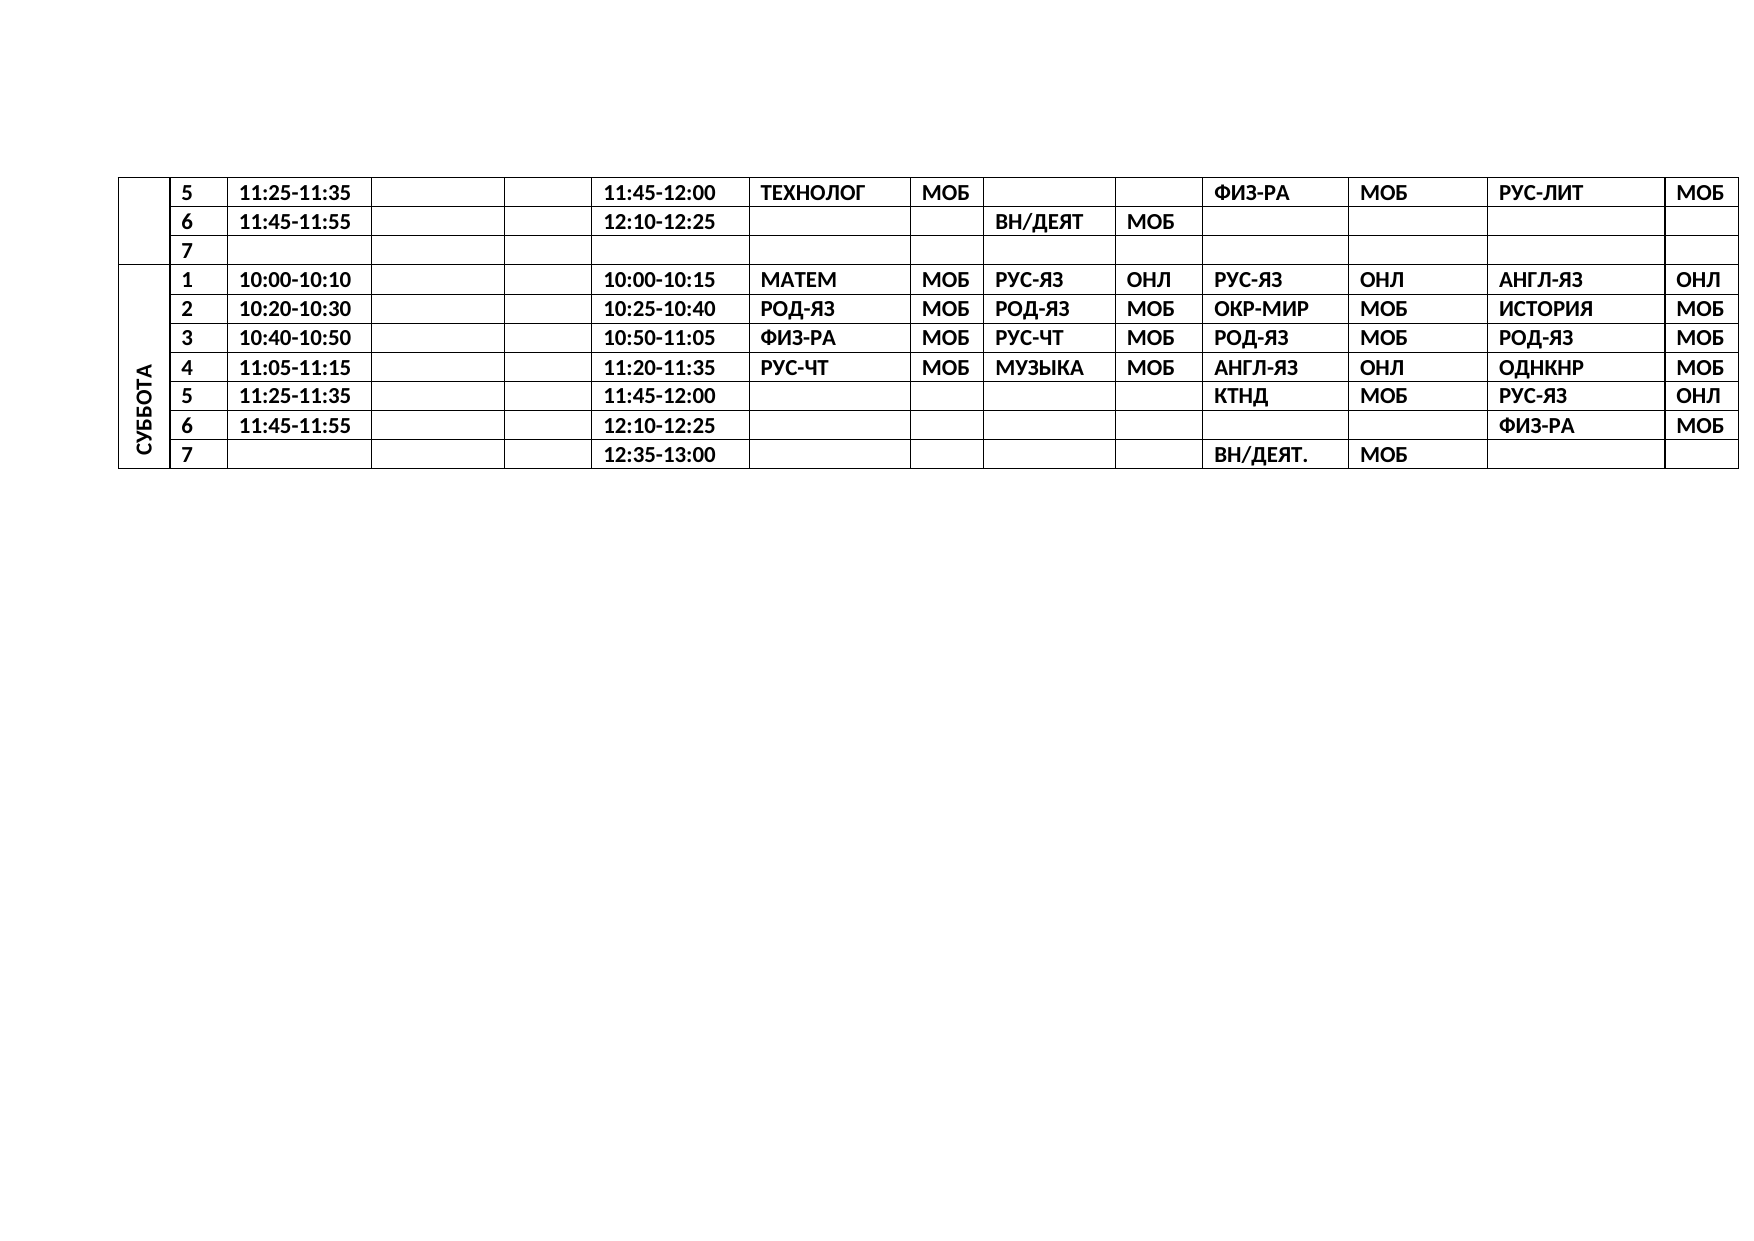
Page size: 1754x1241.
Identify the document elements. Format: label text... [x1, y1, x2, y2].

table_cell РОД-ЯЗ [750, 295, 910, 322]
table_cell [1666, 440, 1738, 468]
table_cell МОБ [1116, 207, 1202, 235]
table_cell 10:25-10:40 [592, 295, 749, 322]
table_cell ОНЛ [1666, 265, 1738, 293]
table_cell [1116, 411, 1202, 439]
table_cell [911, 440, 983, 468]
table_cell [372, 440, 504, 468]
table_cell 10:40-10:50 [228, 324, 371, 352]
table_cell [592, 236, 749, 264]
table_cell МОБ [1666, 178, 1738, 206]
table_cell [1488, 207, 1664, 235]
table_cell 11:20-11:35 [592, 353, 749, 381]
table_cell 10:00-10:15 [592, 265, 749, 293]
table_cell ОДНКНР [1488, 353, 1664, 381]
table_cell АНГЛ-ЯЗ [1488, 265, 1664, 293]
table_cell 12:10-12:25 [592, 207, 749, 235]
table_cell [505, 295, 591, 322]
table_cell 11:45-12:00 [592, 382, 749, 410]
table_cell [505, 353, 591, 381]
table_cell РУС-ЛИТ [1488, 178, 1664, 206]
table_cell 6 [171, 411, 227, 439]
table_cell РУС-ЯЗ [1203, 265, 1348, 293]
table_cell [1116, 236, 1202, 264]
table_cell КТНД [1203, 382, 1348, 410]
table_cell 5 [171, 382, 227, 410]
table_cell ФИЗ-РА [1203, 178, 1348, 206]
table_cell РУС-ЧТ [984, 324, 1115, 352]
table_cell РОД-ЯЗ [1203, 324, 1348, 352]
table_cell [372, 207, 504, 235]
table_cell ОНЛ [1349, 265, 1487, 293]
table_cell [372, 178, 504, 206]
table_cell МОБ [1349, 295, 1487, 322]
table_cell [984, 178, 1115, 206]
table_cell [984, 440, 1115, 468]
table_cell [1349, 236, 1487, 264]
table_cell МУЗЫКА [984, 353, 1115, 381]
table_cell МОБ [911, 295, 983, 322]
table_cell [372, 295, 504, 322]
table_cell [750, 207, 910, 235]
table_cell [505, 265, 591, 293]
table_cell МОБ [1116, 295, 1202, 322]
table_cell АНГЛ-ЯЗ [1203, 353, 1348, 381]
table_cell МОБ [1666, 411, 1738, 439]
table_cell ИСТОРИЯ [1488, 295, 1664, 322]
table_cell [984, 236, 1115, 264]
table_cell [228, 440, 371, 468]
table_cell МОБ [1349, 178, 1487, 206]
table_cell [1116, 178, 1202, 206]
table_cell ВН/ДЕЯТ [984, 207, 1115, 235]
table_cell [505, 382, 591, 410]
table_cell [1488, 440, 1664, 468]
table_cell МОБ [911, 353, 983, 381]
table_cell [505, 207, 591, 235]
table_cell [984, 411, 1115, 439]
table_cell МОБ [1666, 324, 1738, 352]
table_cell 12:10-12:25 [592, 411, 749, 439]
table_cell РУС-ЯЗ [984, 265, 1115, 293]
table_cell [911, 411, 983, 439]
table_cell 11:45-12:00 [592, 178, 749, 206]
table_cell 11:25-11:35 [228, 178, 371, 206]
table_cell [750, 411, 910, 439]
table_cell МОБ [911, 324, 983, 352]
table_cell [372, 236, 504, 264]
table_cell [505, 324, 591, 352]
table_cell 10:00-10:10 [228, 265, 371, 293]
table_cell ОКР-МИР [1203, 295, 1348, 322]
table_cell 1 [171, 265, 227, 293]
table_cell [1488, 236, 1664, 264]
table_cell [984, 382, 1115, 410]
table_cell 4 [171, 353, 227, 381]
table_cell 10:50-11:05 [592, 324, 749, 352]
table_cell [372, 411, 504, 439]
table_cell [372, 353, 504, 381]
table_cell [1116, 382, 1202, 410]
table_cell [1666, 207, 1738, 235]
table_cell [372, 324, 504, 352]
table_cell МОБ [1349, 440, 1487, 468]
table_cell 5 [171, 178, 227, 206]
table_cell МОБ [911, 265, 983, 293]
table_cell РУС-ЯЗ [1488, 382, 1664, 410]
table_cell ТЕХНОЛОГ [750, 178, 910, 206]
table_cell ФИЗ-РА [1488, 411, 1664, 439]
table_cell МОБ [1349, 324, 1487, 352]
table_cell 10:20-10:30 [228, 295, 371, 322]
table_cell МОБ [911, 178, 983, 206]
table_cell МАТЕМ [750, 265, 910, 293]
table_cell [750, 382, 910, 410]
table_cell 11:45-11:55 [228, 411, 371, 439]
table_cell [1203, 236, 1348, 264]
table_cell ОНЛ [1349, 353, 1487, 381]
table_cell [505, 236, 591, 264]
table_cell [228, 236, 371, 264]
table_cell 3 [171, 324, 227, 352]
table_cell [372, 382, 504, 410]
table_cell [1349, 411, 1487, 439]
table_cell 7 [171, 440, 227, 468]
table_cell [911, 236, 983, 264]
table_cell ФИЗ-РА [750, 324, 910, 352]
table_cell [911, 207, 983, 235]
table_cell 12:35-13:00 [592, 440, 749, 468]
table_cell [505, 440, 591, 468]
table_cell МОБ [1666, 353, 1738, 381]
table_cell МОБ [1116, 353, 1202, 381]
table_cell МОБ [1116, 324, 1202, 352]
table_cell [505, 411, 591, 439]
table_cell [1203, 207, 1348, 235]
table_cell МОБ [1349, 382, 1487, 410]
table_cell [1666, 236, 1738, 264]
table_cell [505, 178, 591, 206]
table_cell ВН/ДЕЯТ. [1203, 440, 1348, 468]
table_cell РОД-ЯЗ [984, 295, 1115, 322]
table_cell 11:05-11:15 [228, 353, 371, 381]
table_cell РОД-ЯЗ [1488, 324, 1664, 352]
table_cell 6 [171, 207, 227, 235]
table_cell 2 [171, 295, 227, 322]
table_cell ОНЛ [1666, 382, 1738, 410]
table_cell 7 [171, 236, 227, 264]
table_cell [1116, 440, 1202, 468]
table_cell [1203, 411, 1348, 439]
table_cell 11:45-11:55 [228, 207, 371, 235]
table_cell [372, 265, 504, 293]
table_cell РУС-ЧТ [750, 353, 910, 381]
table_cell [750, 440, 910, 468]
table_cell МОБ [1666, 295, 1738, 322]
table_cell [750, 236, 910, 264]
table_cell [1349, 207, 1487, 235]
table_cell 11:25-11:35 [228, 382, 371, 410]
table_cell [911, 382, 983, 410]
table_cell ОНЛ [1116, 265, 1202, 293]
table_cell СУББОТА [119, 265, 169, 468]
